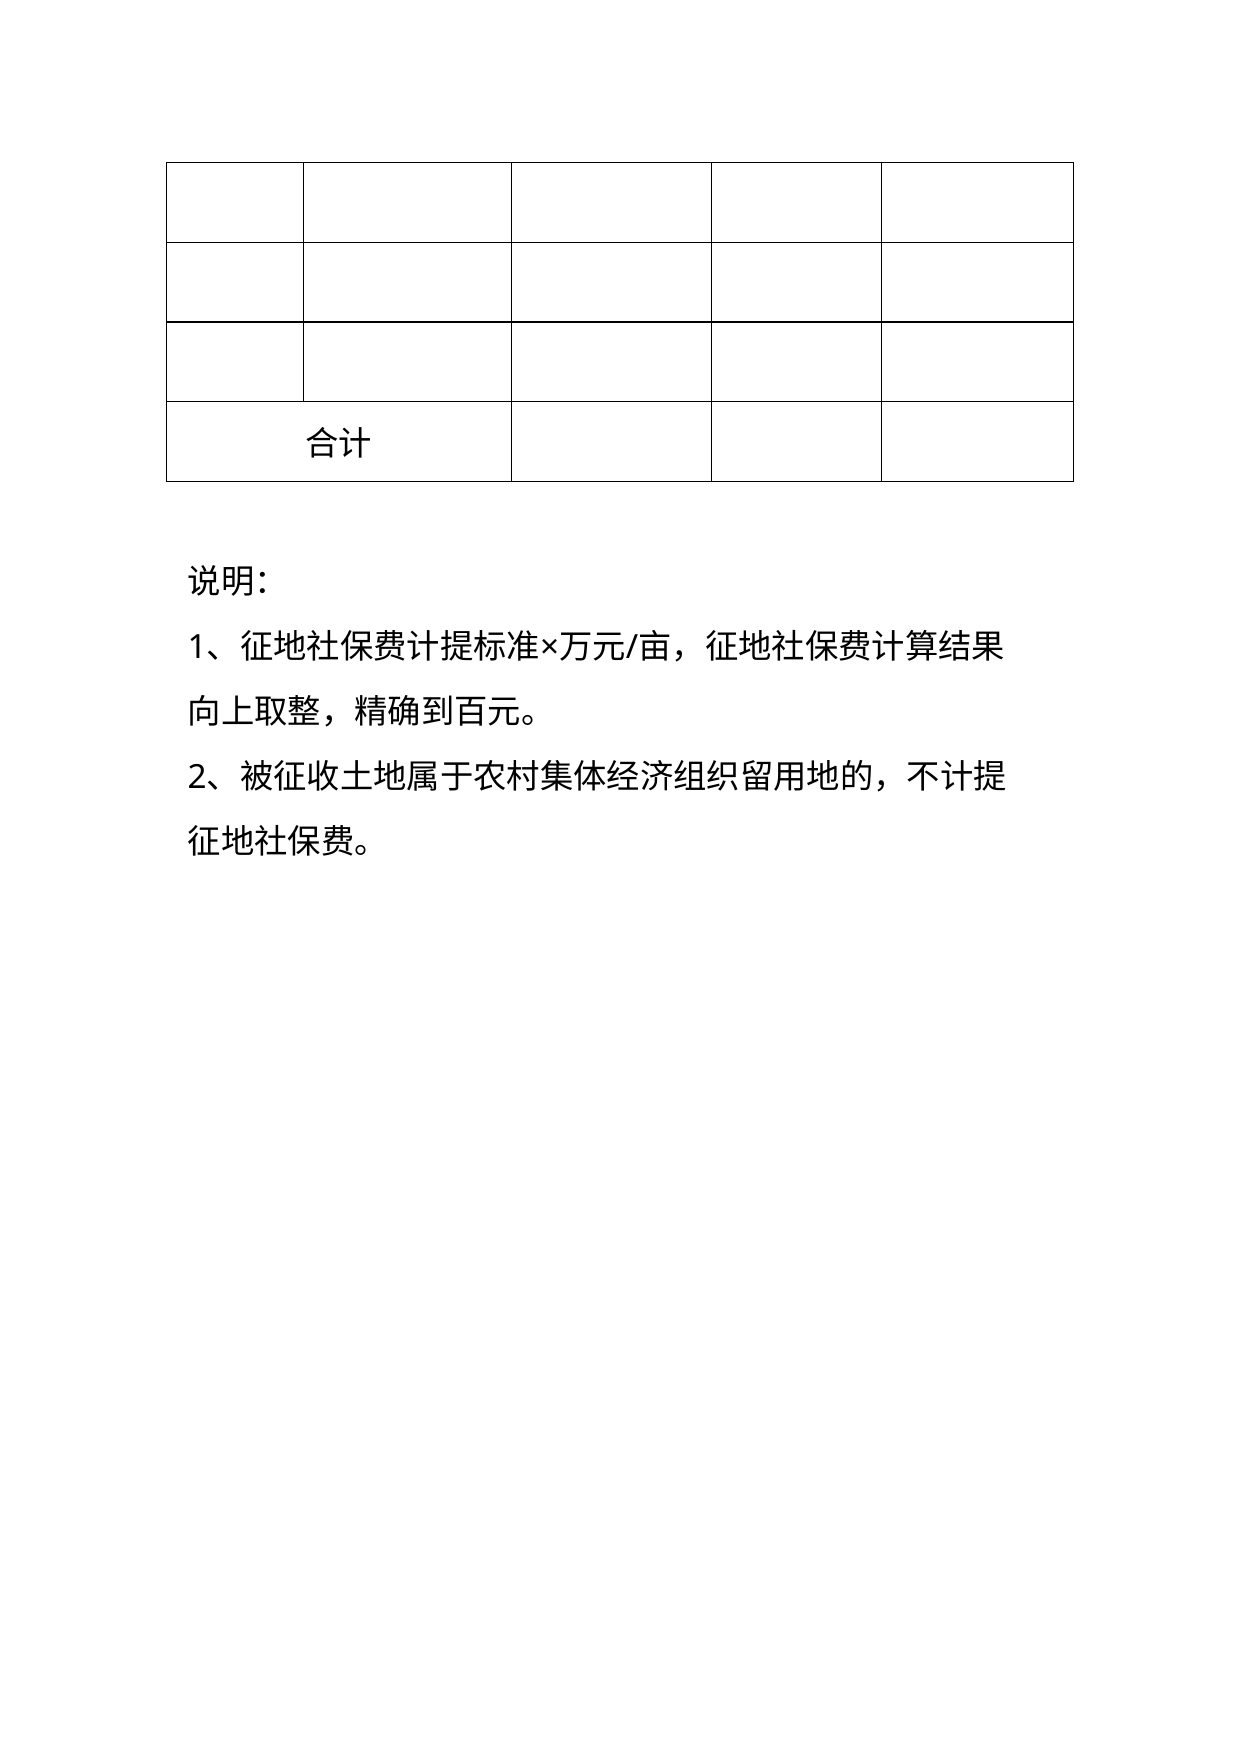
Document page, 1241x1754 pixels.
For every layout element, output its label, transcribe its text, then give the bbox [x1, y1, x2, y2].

table_cell [167, 163, 303, 242]
table_cell [512, 243, 711, 321]
table_cell [712, 323, 881, 401]
table_cell [882, 243, 1073, 321]
table_cell [882, 323, 1073, 401]
table_cell [304, 243, 511, 321]
table_cell [167, 243, 303, 321]
text 1、征地社保费计提标准×万元/亩，征地社保费计算结果向上取整，精确到百元。 [187, 612, 1031, 742]
table_cell [882, 402, 1073, 481]
table_cell [712, 163, 881, 242]
table_cell [712, 402, 881, 481]
table_cell [512, 402, 711, 481]
text 2、被征收土地属于农村集体经济组织留用地的，不计提征地社保费。 [187, 742, 1031, 872]
table_cell [304, 323, 511, 401]
table_cell [712, 243, 881, 321]
table_cell [882, 163, 1073, 242]
text 说明： [187, 547, 1031, 612]
table_cell [304, 163, 511, 242]
table_cell 合计 [167, 402, 511, 481]
table_cell [167, 323, 303, 401]
table_cell [512, 163, 711, 242]
table_cell [512, 323, 711, 401]
